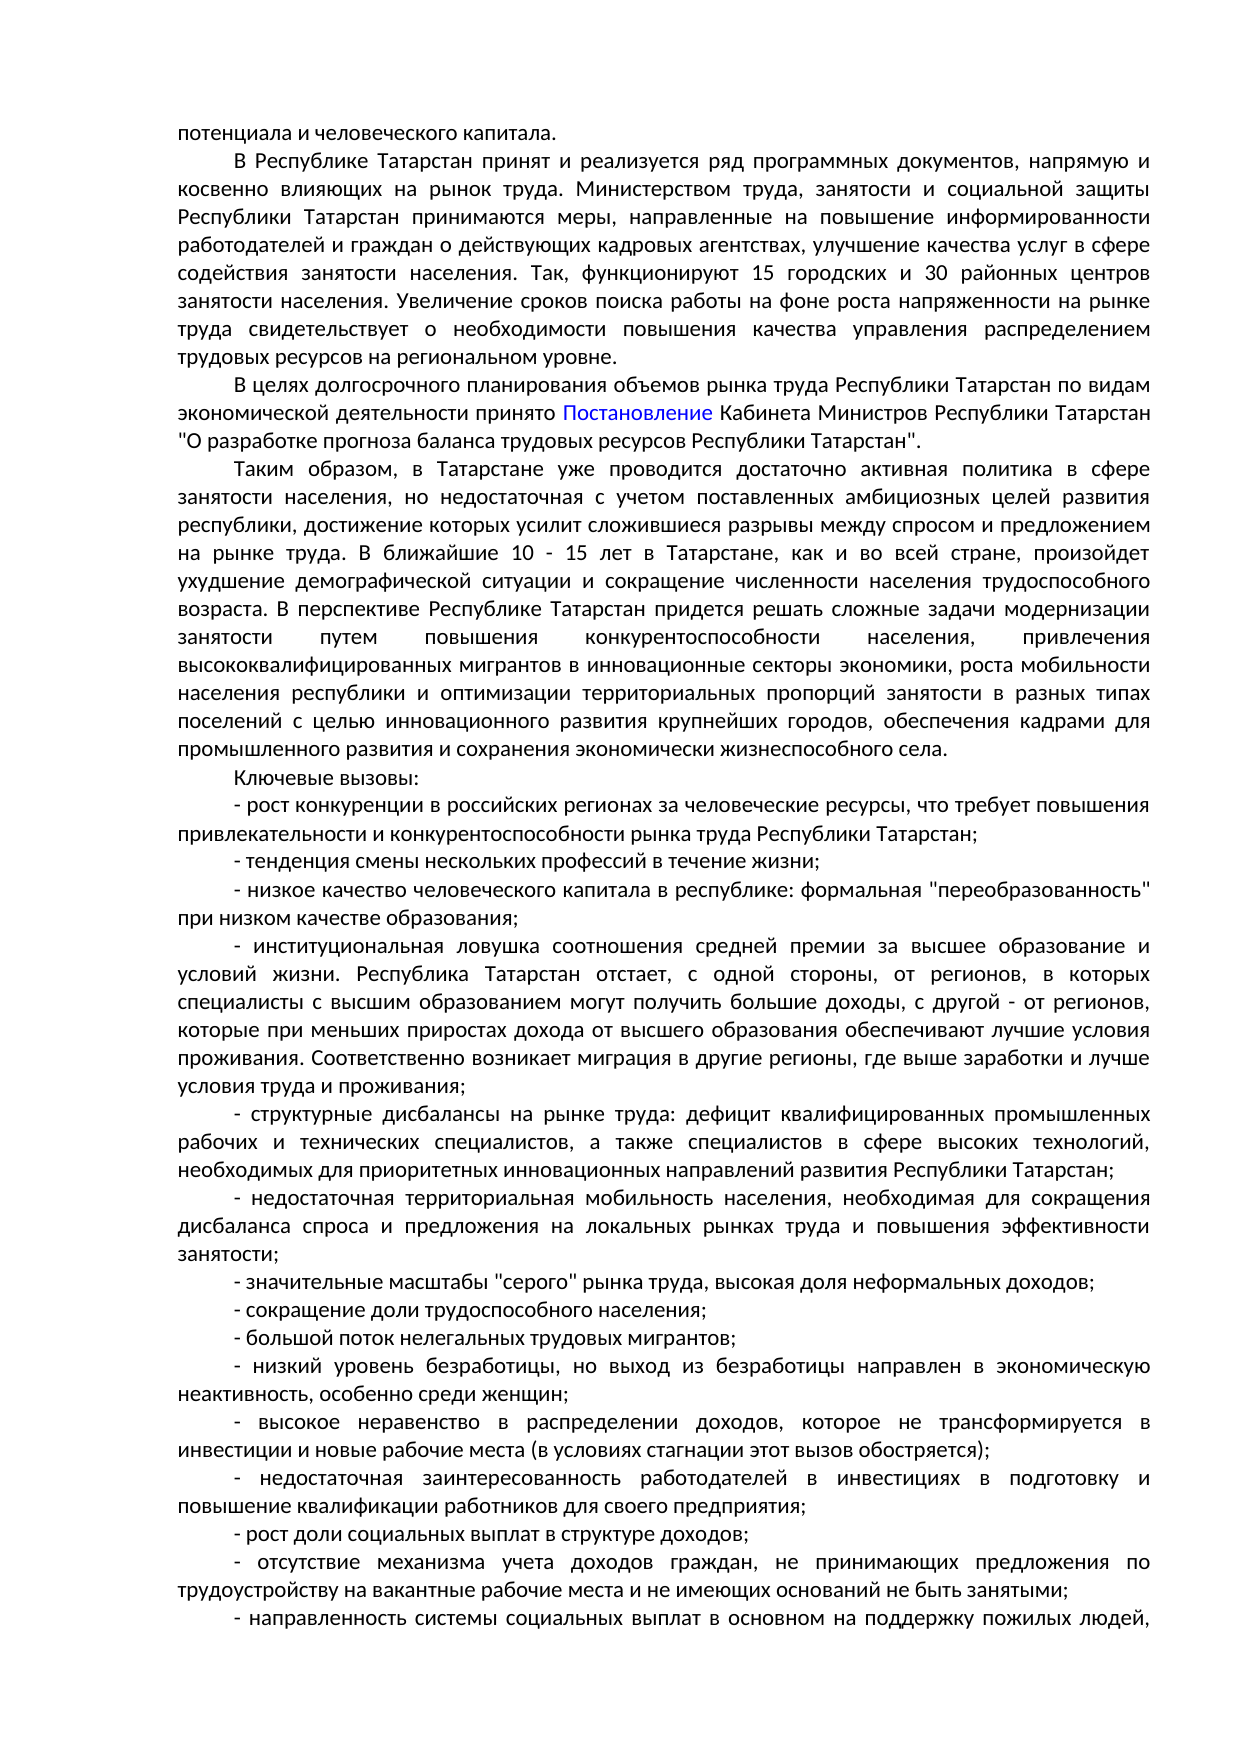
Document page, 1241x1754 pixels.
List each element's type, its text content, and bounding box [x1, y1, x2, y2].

text Ключевые вызовы: [177, 763, 1152, 791]
text - рост конкуренции в российских регионах за человеческие ресурсы, что требует повышения привлекательности и конкурентоспособности рынка труда Республики Татарстан; [177, 791, 1152, 847]
text - рост доли социальных выплат в структуре доходов; [177, 1519, 1152, 1547]
text - низкое качество человеческого капитала в республике: формальная "переобразованность" при низком качестве образования; [177, 875, 1152, 931]
text - недостаточная территориальная мобильность населения, необходимая для сокращения дисбаланса спроса и предложения на локальных рынках труда и повышения эффективности занятости; [177, 1183, 1152, 1267]
text В целях долгосрочного планирования объемов рынка труда Республики Татарстан по видам экономической деятельности принято Постановление Кабинета Министров Республики Татарстан "О разработке прогноза баланса трудовых ресурсов Республики Татарстан". [177, 370, 1152, 454]
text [177, 1603, 1152, 1631]
text - сокращение доли трудоспособного населения; [177, 1295, 1152, 1323]
text - низкий уровень безработицы, но выход из безработицы направлен в экономическую неактивность, особенно среди женщин; [177, 1351, 1152, 1407]
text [177, 118, 1152, 146]
text - большой поток нелегальных трудовых мигрантов; [177, 1323, 1152, 1351]
text - недостаточная заинтересованность работодателей в инвестициях в подготовку и повышение квалификации работников для своего предприятия; [177, 1463, 1152, 1519]
text - высокое неравенство в распределении доходов, которое не трансформируется в инвестиции и новые рабочие места (в условиях стагнации этот вызов обостряется); [177, 1407, 1152, 1463]
text Таким образом, в Татарстане уже проводится достаточно активная политика в сфере занятости населения, но недостаточная с учетом поставленных амбициозных целей развития республики, достижение которых усилит сложившиеся разрывы между спросом и предложением на рынке труда. В ближайшие 10 - 15 лет в Татарстане, как и во всей стране, произойдет ухудшение демографической ситуации и сокращение численности населения трудоспособного возраста. В перспективе Республике Татарстан придется решать сложные задачи модернизации занятости путем повышения конкурентоспособности населения, привлечения высококвалифицированных мигрантов в инновационные секторы экономики, роста мобильности населения республики и оптимизации территориальных пропорций занятости в разных типах поселений с целью инновационного развития крупнейших городов, обеспечения кадрами для промышленного развития и сохранения экономически жизнеспособного села. [177, 454, 1152, 763]
text В Республике Татарстан принят и реализуется ряд программных документов, напрямую и косвенно влияющих на рынок труда. Министерством труда, занятости и социальной защиты Республики Татарстан принимаются меры, направленные на повышение информированности работодателей и граждан о действующих кадровых агентствах, улучшение качества услуг в сфере содействия занятости населения. Так, функционируют 15 городских и 30 районных центров занятости населения. Увеличение сроков поиска работы на фоне роста напряженности на рынке труда свидетельствует о необходимости повышения качества управления распределением трудовых ресурсов на региональном уровне. [177, 146, 1152, 370]
text - отсутствие механизма учета доходов граждан, не принимающих предложения по трудоустройству на вакантные рабочие места и не имеющих оснований не быть занятыми; [177, 1547, 1152, 1603]
text - тенденция смены нескольких профессий в течение жизни; [177, 847, 1152, 875]
text - значительные масштабы "серого" рынка труда, высокая доля неформальных доходов; [177, 1267, 1152, 1295]
text - структурные дисбалансы на рынке труда: дефицит квалифицированных промышленных рабочих и технических специалистов, а также специалистов в сфере высоких технологий, необходимых для приоритетных инновационных направлений развития Республики Татарстан; [177, 1099, 1152, 1183]
text - институциональная ловушка соотношения средней премии за высшее образование и условий жизни. Республика Татарстан отстает, с одной стороны, от регионов, в которых специалисты с высшим образованием могут получить большие доходы, с другой - от регионов, которые при меньших приростах дохода от высшего образования обеспечивают лучшие условия проживания. Соответственно возникает миграция в другие регионы, где выше заработки и лучше условия труда и проживания; [177, 931, 1152, 1099]
